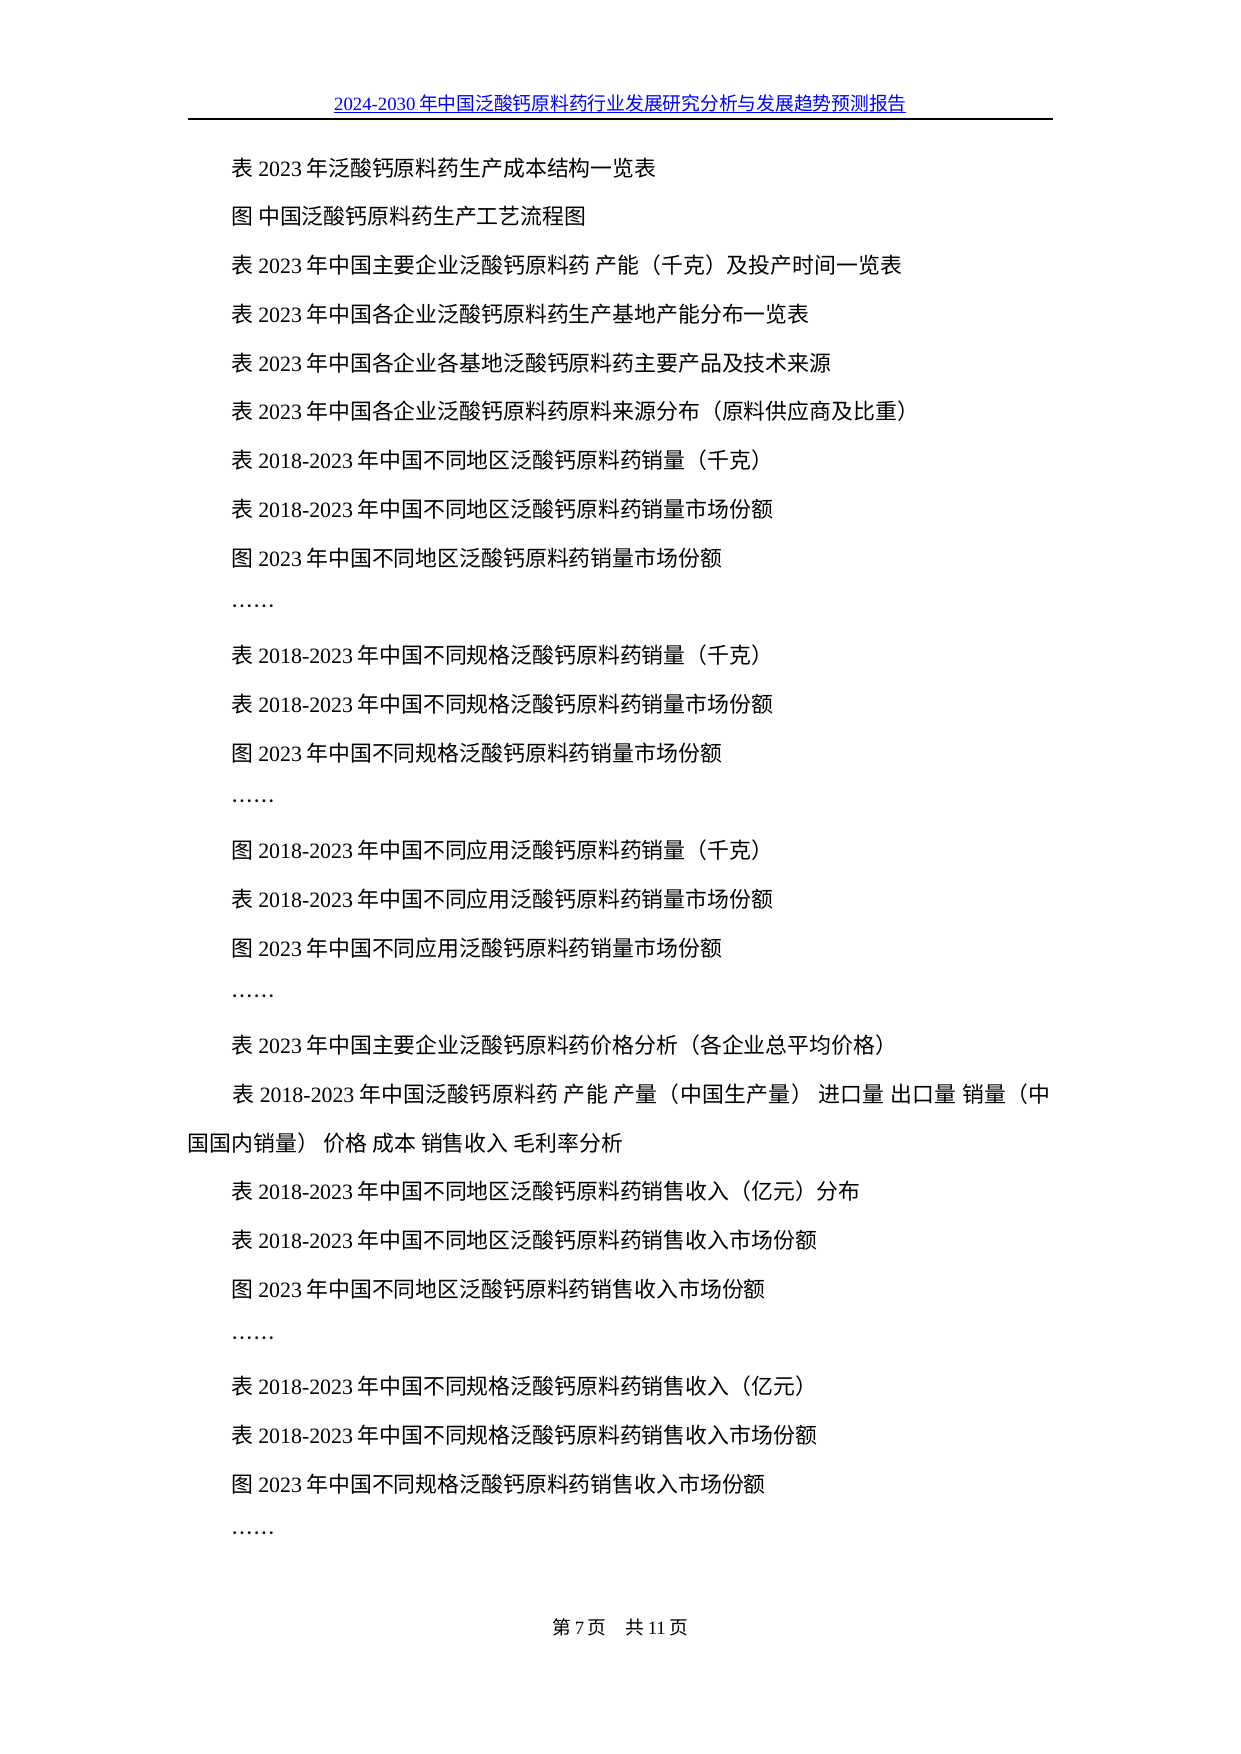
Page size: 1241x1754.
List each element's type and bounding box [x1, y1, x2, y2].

text [187, 150, 1053, 1548]
